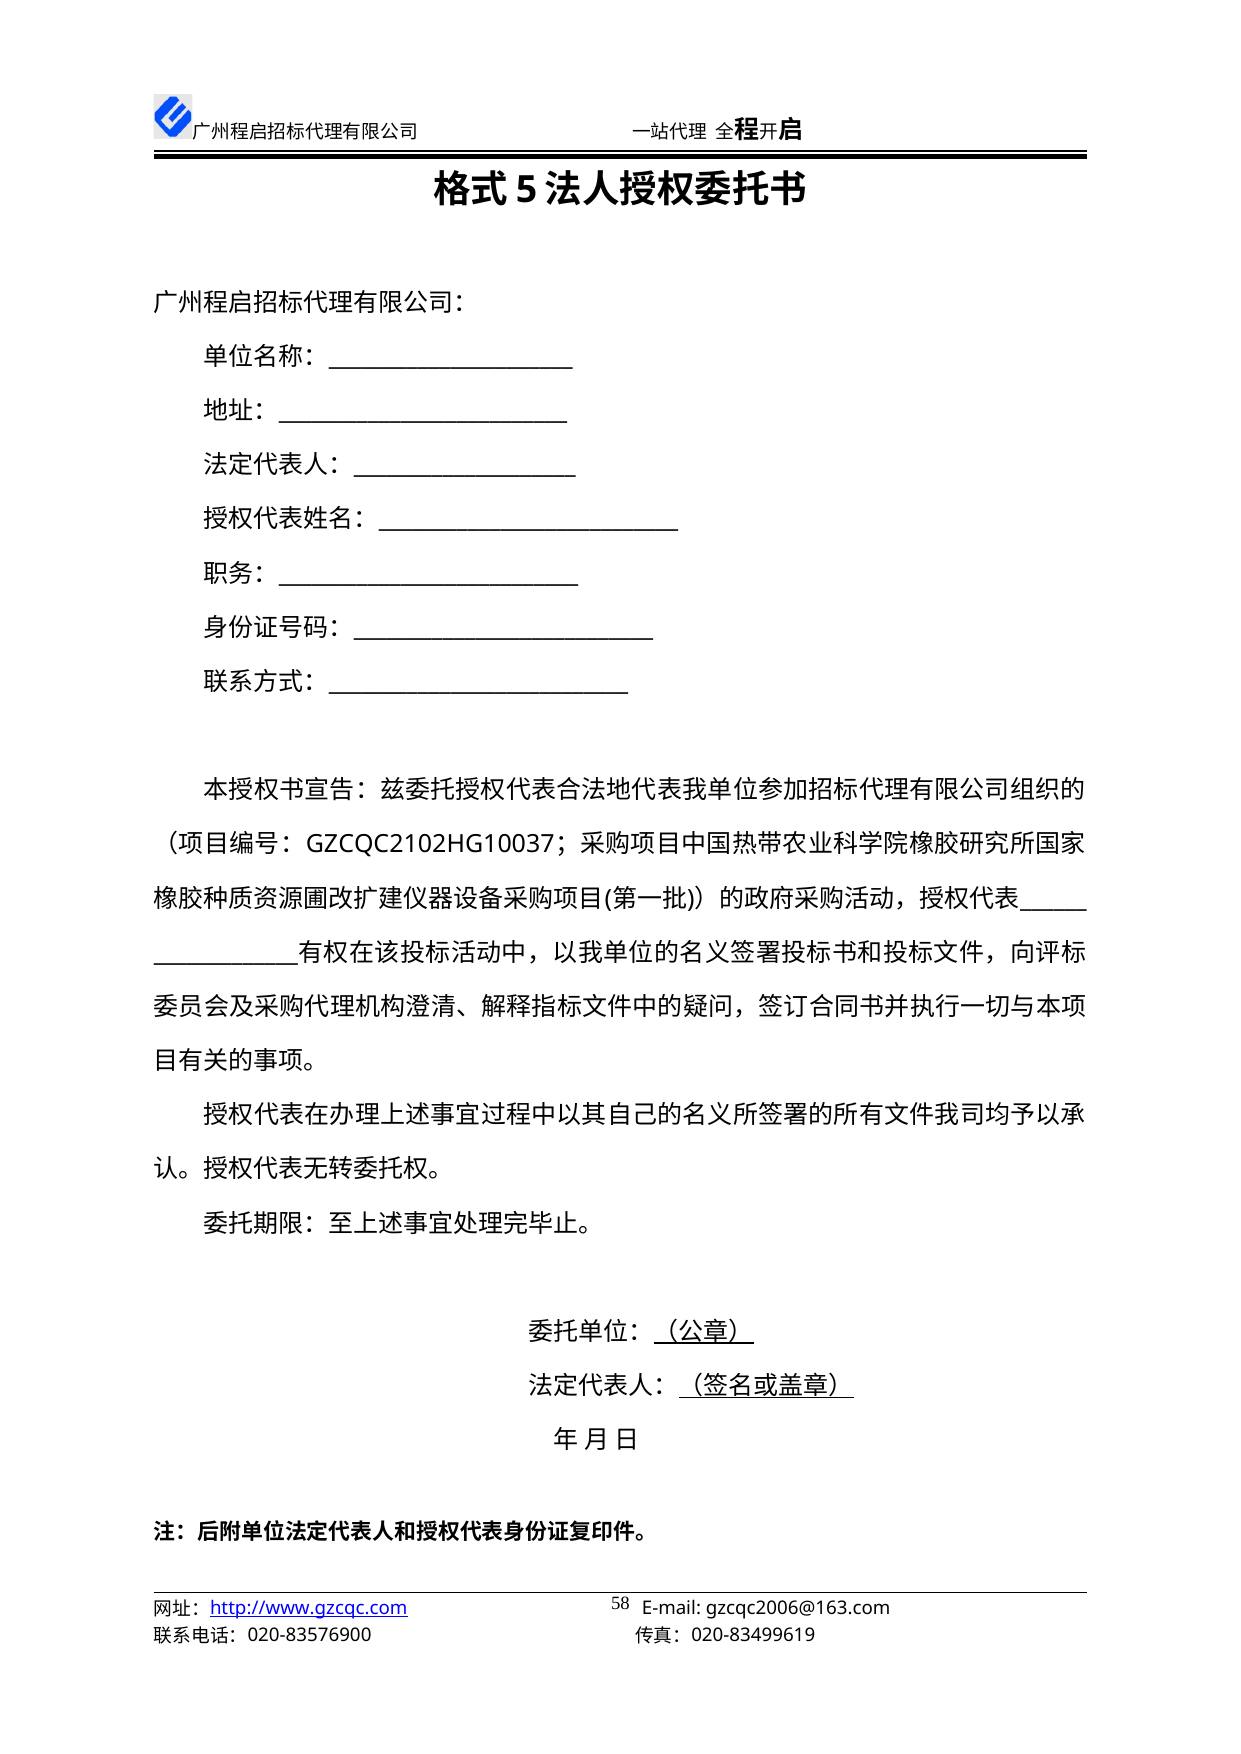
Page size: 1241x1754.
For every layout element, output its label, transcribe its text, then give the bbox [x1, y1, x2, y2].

text 注：后附单位法定代表人和授权代表身份证复印件。 [153, 1514, 1087, 1545]
text 委托期限：至上述事宜处理完毕止。 [153, 1189, 1087, 1243]
text 授权代表姓名：___________________________ [153, 484, 1087, 539]
text 授权代表在办理上述事宜过程中以其自己的名义所签署的所有文件我司均予以承认。授权代表无转委托权。 [153, 1080, 1087, 1189]
text 联系方式：___________________________ [153, 647, 1087, 701]
text 委托单位：（公章） [153, 1297, 1087, 1351]
text 职务：___________________________ [153, 539, 1087, 593]
text 格式5法人授权委托书 [153, 159, 1087, 214]
text 地址：__________________________ [153, 376, 1087, 430]
text 法定代表人：____________________ [153, 430, 1087, 484]
text 广州程启招标代理有限公司： [153, 268, 1087, 322]
text 本授权书宣告：兹委托授权代表合法地代表我单位参加招标代理有限公司组织的（项目编号：GZCQC2102HG10037；采购项目中国热带农业科学院橡胶研究所国家橡胶种质资源圃改扩建仪器设备采购项目(第一批)）的政府采购活动，授权代表___________________有权在该投标活动中，以我单位的名义签署投标书和投标文件，向评标委员会及采购代理机构澄清、解释指标文件中的疑问，签订合同书并执行一切与本项目有关的事项。 [153, 755, 1087, 1080]
text 法定代表人：（签名或盖章） [153, 1351, 1087, 1405]
picture [153, 94, 193, 139]
text 单位名称：______________________ [153, 322, 1087, 376]
text 身份证号码：___________________________ [153, 593, 1087, 647]
text 年 月 日 [153, 1405, 1087, 1459]
